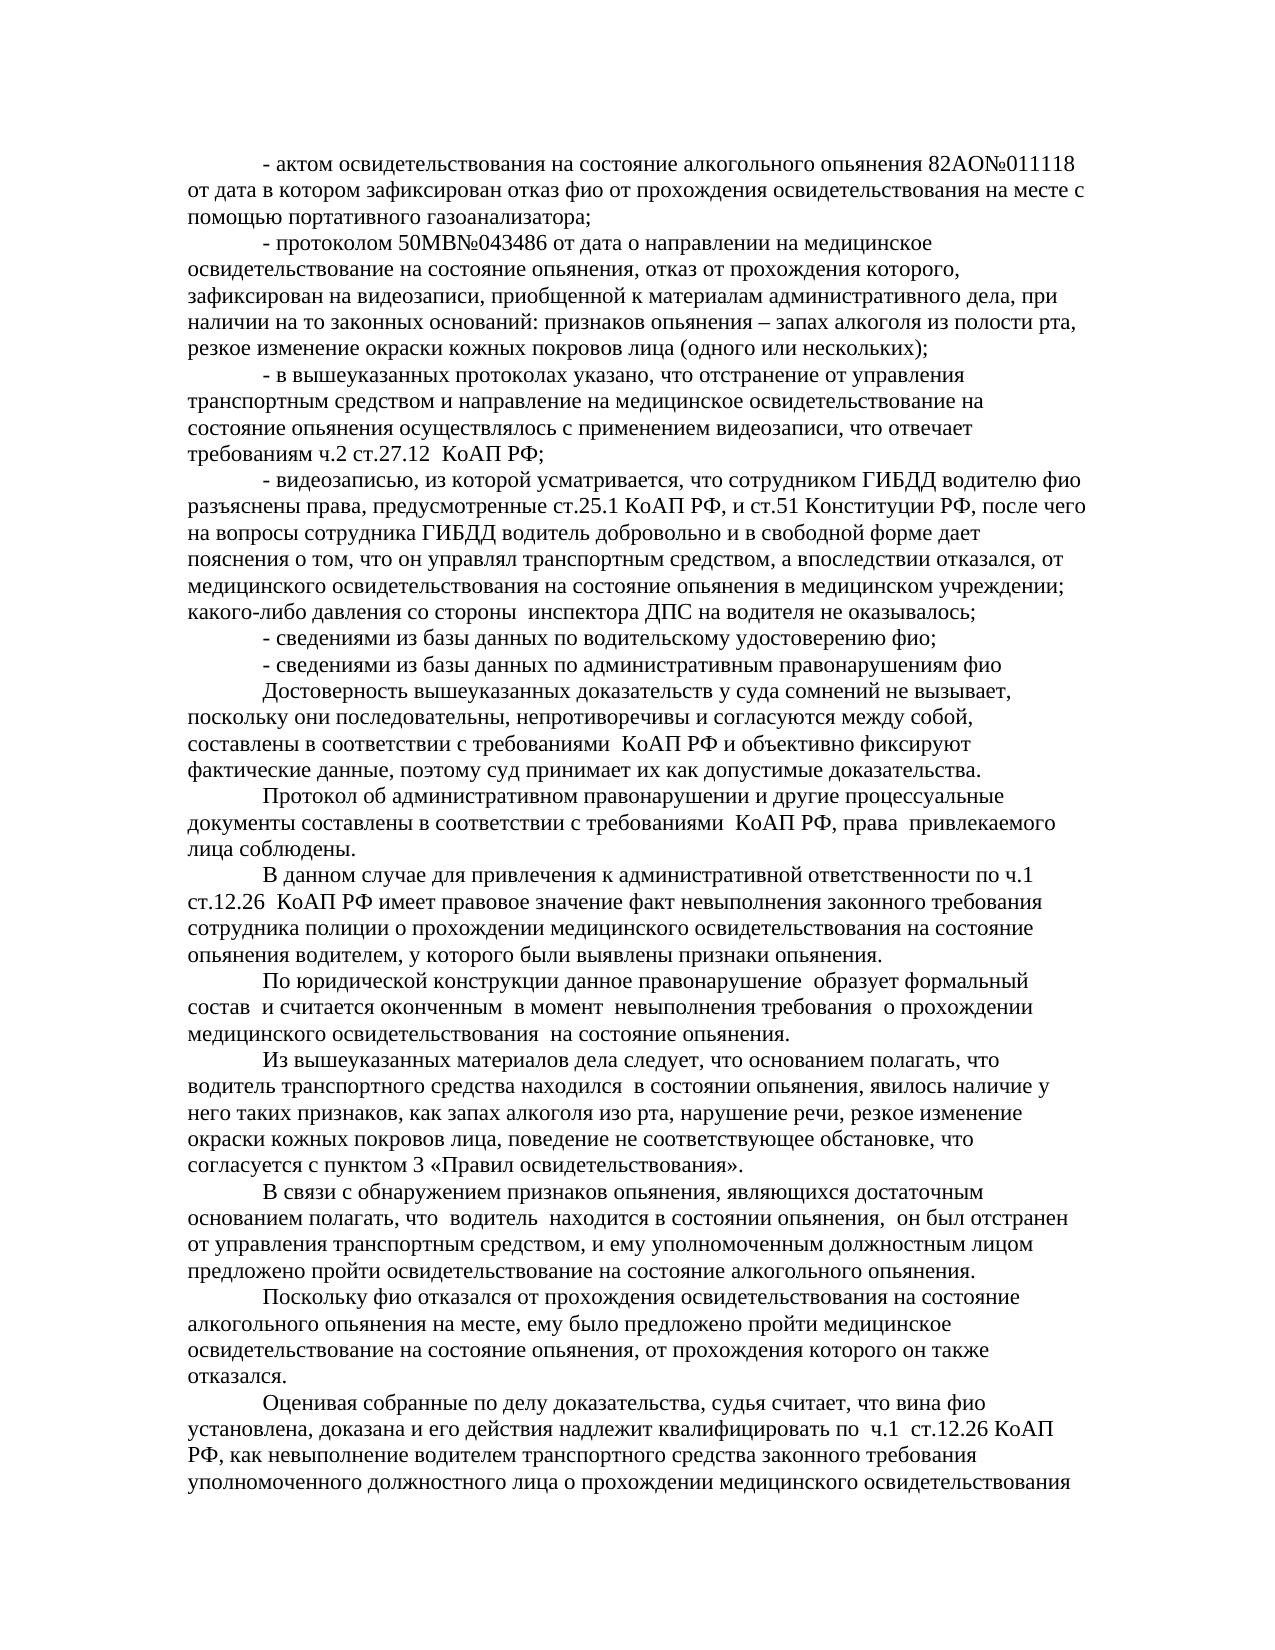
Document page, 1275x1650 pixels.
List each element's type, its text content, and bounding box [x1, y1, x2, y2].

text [187, 1389, 1087, 1494]
text В связи с обнаружением признаков опьянения, являющихся достаточным основанием полагать, что водитель находится в состоянии опьянения, он был отстранен от управления транспортным средством, и ему уполномоченным должностным лицом предложено пройти освидетельствование на состояние алкогольного опьянения. [187, 1178, 1087, 1283]
text - сведениями из базы данных по водительскому удостоверению фио; [187, 624, 1087, 651]
text - протоколом 50МВ№043486 от дата о направлении на медицинское освидетельствование на состояние опьянения, отказ от прохождения которого, зафиксирован на видеозаписи, приобщенной к материалам административного дела, при наличии на то законных оснований: признаков опьянения – запах алкоголя из полости рта, резкое изменение окраски кожных покровов лица (одного или нескольких); [187, 229, 1087, 361]
text - в вышеуказанных протоколах указано, что отстранение от управления транспортным средством и направление на медицинское освидетельствование на состояние опьянения осуществлялось с применением видеозаписи, что отвечает требованиям ч.2 ст.27.12 КоАП РФ; [187, 361, 1087, 466]
text Поскольку фио отказался от прохождения освидетельствования на состояние алкогольного опьянения на месте, ему было предложено пройти медицинское освидетельствование на состояние опьянения, от прохождения которого он также отказался. [187, 1283, 1087, 1389]
text - видеозаписью, из которой усматривается, что сотрудником ГИБДД водителю фио разъяснены права, предусмотренные ст.25.1 КоАП РФ, и ст.51 Конституции РФ, после чего на вопросы сотрудника ГИБДД водитель добровольно и в свободной форме дает пояснения о том, что он управлял транспортным средством, а впоследствии отказался, от медицинского освидетельствования на состояние опьянения в медицинском учреждении; какого-либо давления со стороны инспектора ДПС на водителя не оказывалось; [187, 466, 1087, 624]
text Из вышеуказанных материалов дела следует, что основанием полагать, что водитель транспортного средства находился в состоянии опьянения, явилось наличие у него таких признаков, как запах алкоголя изо рта, нарушение речи, резкое изменение окраски кожных покровов лица, поведение не соответствующее обстановке, что согласуется с пунктом 3 «Правил освидетельствования». [187, 1046, 1087, 1178]
text - сведениями из базы данных по административным правонарушениям фио Достоверность вышеуказанных доказательств у суда сомнений не вызывает, поскольку они последовательны, непротиворечивы и согласуются между собой, составлены в соответствии с требованиями КоАП РФ и объективно фиксируют фактические данные, поэтому суд принимает их как допустимые доказательства. [187, 651, 1087, 782]
text - актом освидетельствования на состояние алкогольного опьянения 82АО№011118 от дата в котором зафиксирован отказ фио от прохождения освидетельствования на месте с помощью портативного газоанализатора; [187, 150, 1087, 229]
text По юридической конструкции данное правонарушение образует формальный состав и считается оконченным в момент невыполнения требования о прохождении медицинского освидетельствования на состояние опьянения. [187, 967, 1087, 1046]
text Протокол об административном правонарушении и другие процессуальные документы составлены в соответствии с требованиями КоАП РФ, права привлекаемого лица соблюдены. [187, 782, 1087, 862]
text В данном случае для привлечения к административной ответственности по ч.1 ст.12.26 КоАП РФ имеет правовое значение факт невыполнения законного требования сотрудника полиции о прохождении медицинского освидетельствования на состояние опьянения водителем, у которого были выявлены признаки опьянения. [187, 862, 1087, 967]
